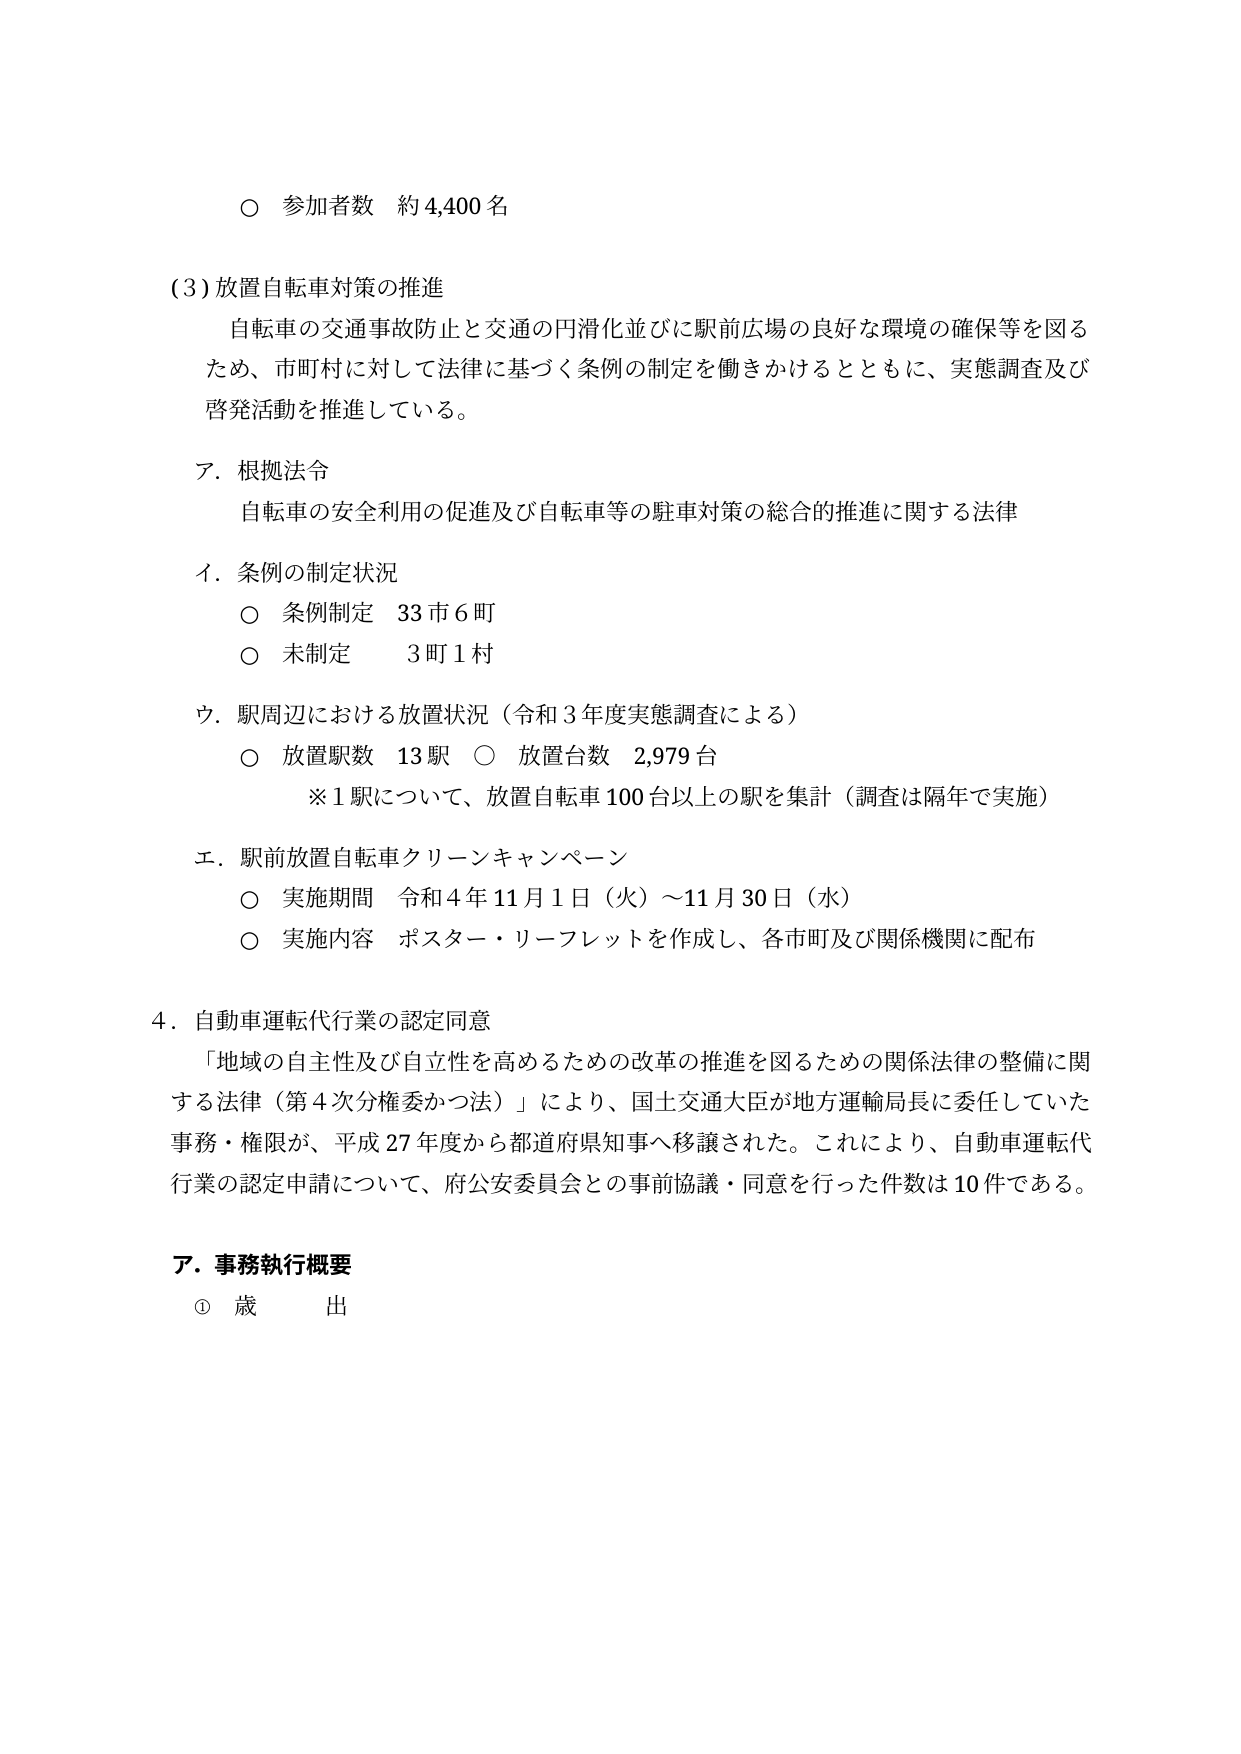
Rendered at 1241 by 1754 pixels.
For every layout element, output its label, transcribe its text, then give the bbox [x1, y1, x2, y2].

text ○ 参加者数 約4,400名 [239, 184, 1092, 225]
text ○ 未制定 ３町１村 [239, 632, 1092, 673]
text 自転車の安全利用の促進及び自転車等の駐車対策の総合的推進に関する法律 [239, 490, 1092, 531]
text ウ．駅周辺における放置状況（令和３年度実態調査による） [193, 693, 1092, 734]
text (３) 放置自転車対策の推進 [171, 266, 1092, 307]
text エ．駅前放置自転車クリーンキャンペーン [193, 836, 1092, 877]
text イ．条例の制定状況 [193, 551, 1092, 592]
text ア．根拠法令 [193, 449, 1092, 490]
text ４．自動車運転代行業の認定同意 [148, 999, 1092, 1040]
text ※１駅について、放置自転車100台以上の駅を集計（調査は隔年で実施） [308, 775, 1092, 816]
text ○ 条例制定 33市６町 [239, 592, 1092, 632]
text ○ 実施内容 ポスター・リーフレットを作成し、各市町及び関係機関に配布 [239, 917, 1092, 958]
text ① 歳 出 [148, 1284, 1092, 1325]
text 「地域の自主性及び自立性を高めるための改革の推進を図るための関係法律の整備に関する法律（第４次分権委かつ法）」により、国土交通大臣が地方運輸局長に委任していた事務・権限が、平成27年度から都道府県知事へ移譲された。これにより、自動車運転代行業の認定申請について、府公安委員会との事前協議・同意を行った件数は10件である。 [148, 1040, 1092, 1203]
text 自転車の交通事故防止と交通の円滑化並びに駅前広場の良好な環境の確保等を図るため、市町村に対して法律に基づく条例の制定を働きかけるとともに、実態調査及び啓発活動を推進している。 [205, 307, 1092, 429]
text ア．事務執行概要 [148, 1243, 1092, 1284]
text ○ 放置駅数 13駅 ○ 放置台数 2,979台 [239, 734, 1092, 775]
text ○ 実施期間 令和４年11月１日（火）～11月30日（水） [239, 877, 1092, 917]
